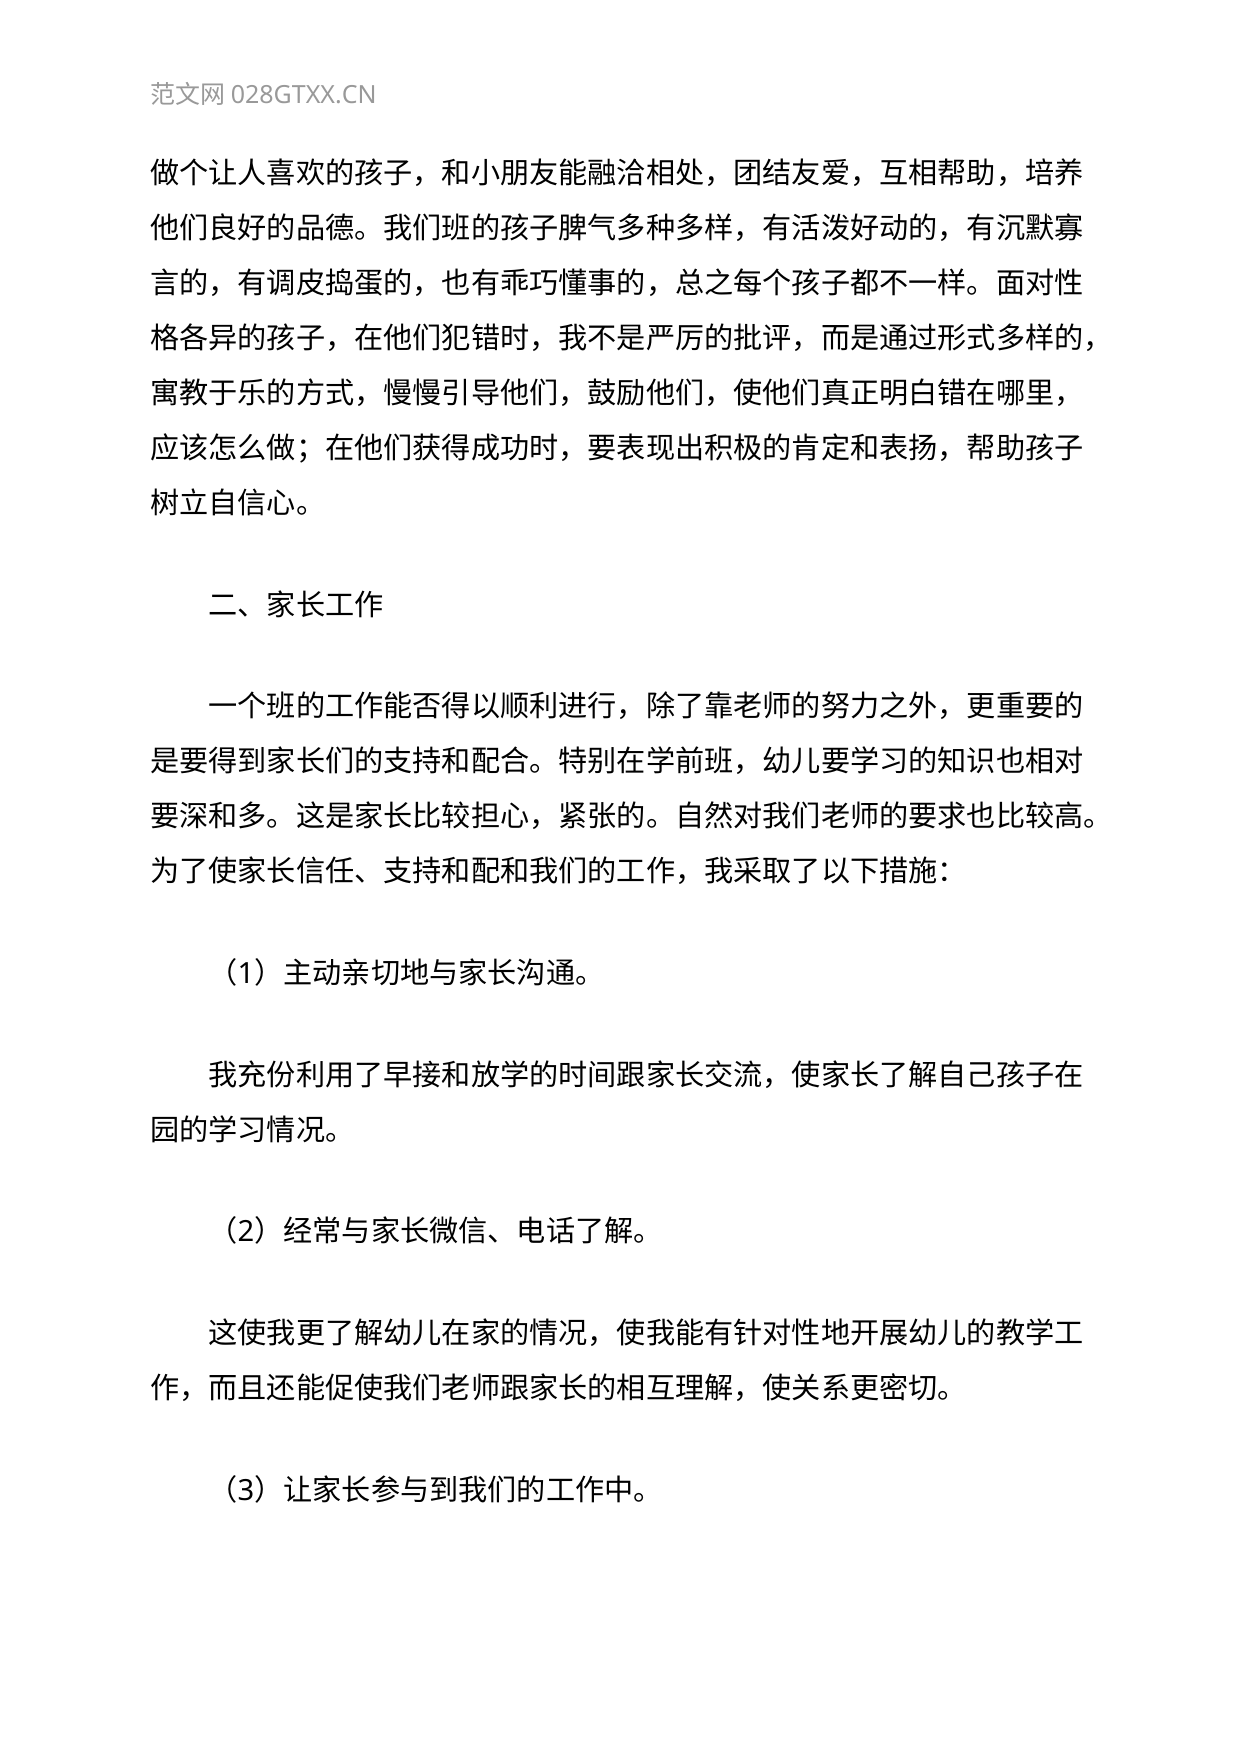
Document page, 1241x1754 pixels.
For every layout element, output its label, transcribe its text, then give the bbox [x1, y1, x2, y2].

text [150, 150, 1090, 522]
text （1）主动亲切地与家长沟通。 [150, 949, 1090, 992]
text （2）经常与家长微信、电话了解。 [150, 1208, 1090, 1250]
text （3）让家长参与到我们的工作中。 [150, 1467, 1090, 1509]
text 这使我更了解幼儿在家的情况，使我能有针对性地开展幼儿的教学工作，而且还能促使我们老师跟家长的相互理解，使关系更密切。 [150, 1310, 1090, 1407]
text 我充份利用了早接和放学的时间跟家长交流，使家长了解自己孩子在园的学习情况。 [150, 1051, 1090, 1148]
text 二、家长工作 [150, 581, 1090, 623]
text 一个班的工作能否得以顺利进行，除了靠老师的努力之外，更重要的是要得到家长们的支持和配合。特别在学前班，幼儿要学习的知识也相对要深和多。这是家长比较担心，紧张的。自然对我们老师的要求也比较高。为了使家长信任、支持和配和我们的工作，我采取了以下措施： [150, 683, 1090, 890]
